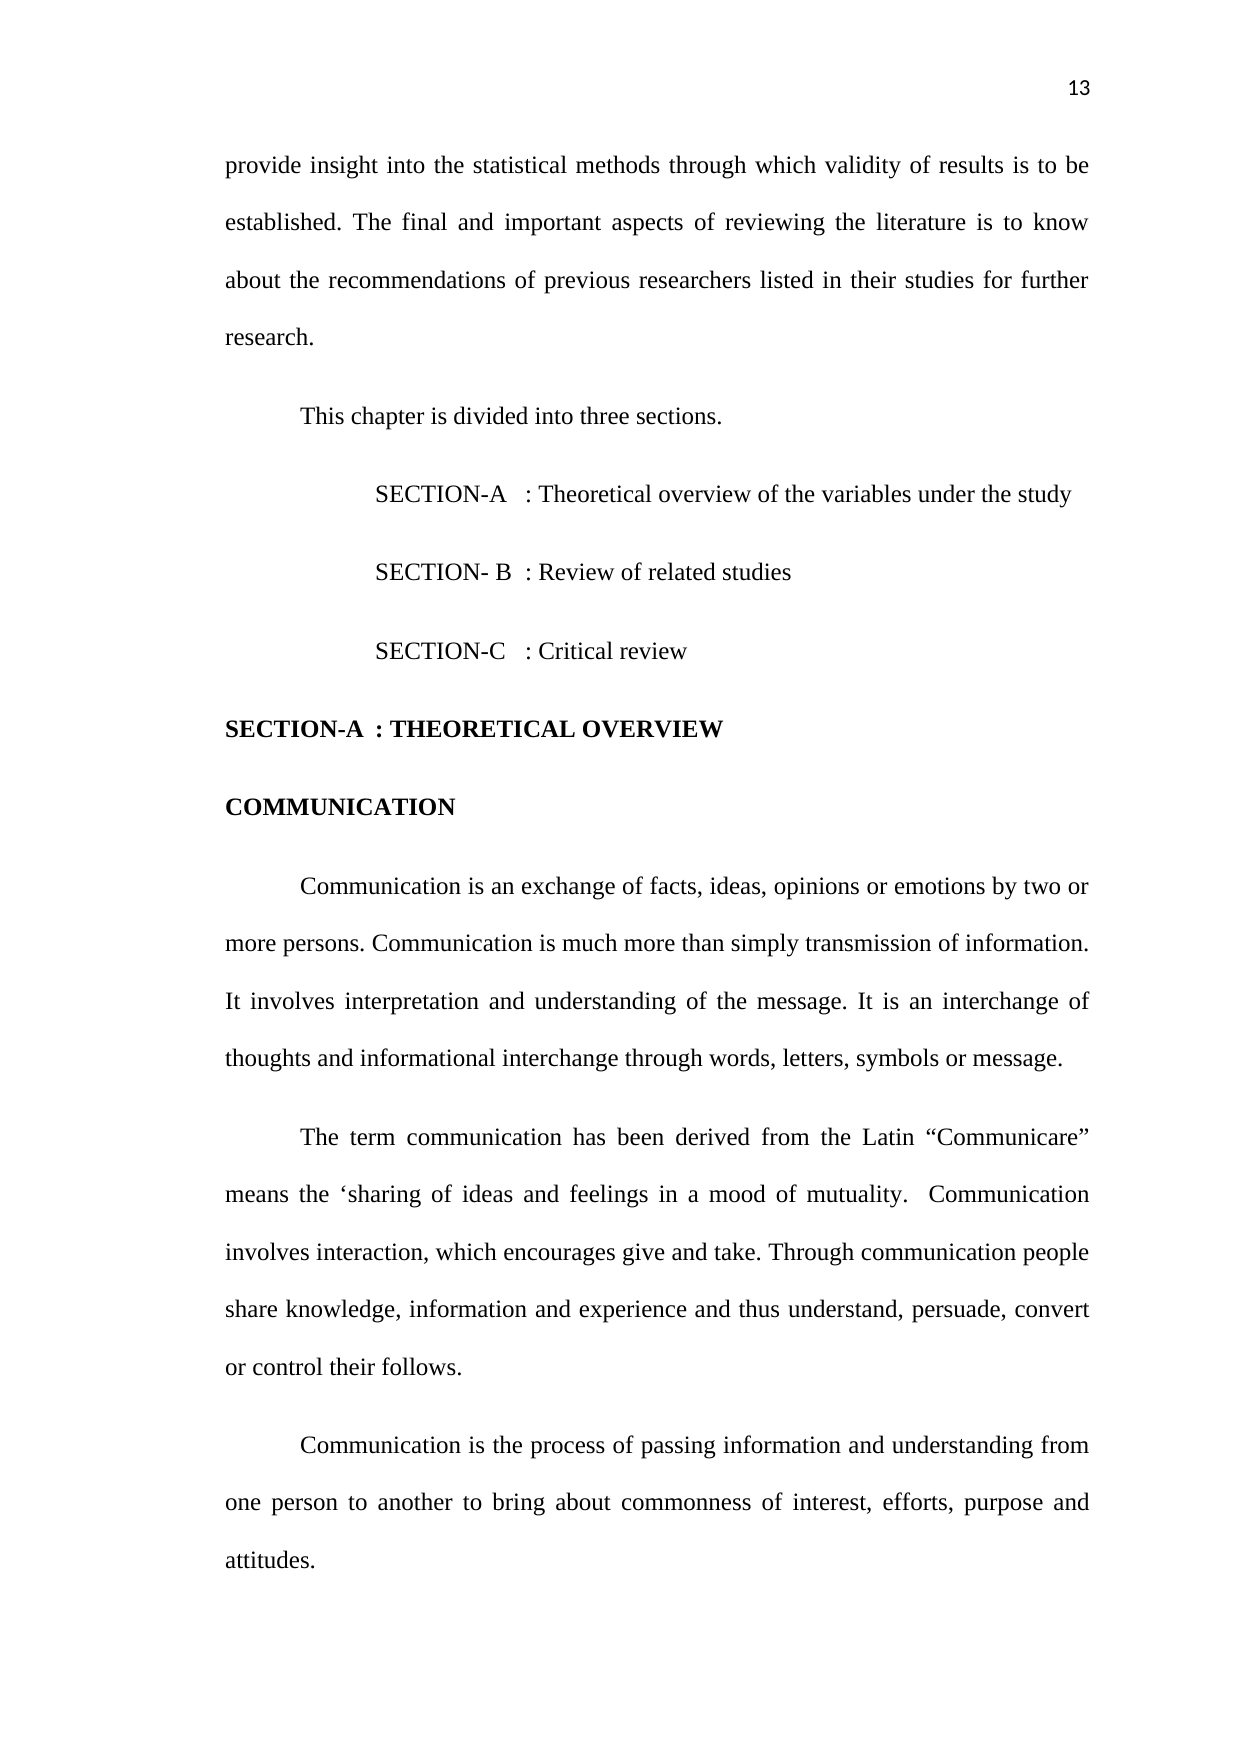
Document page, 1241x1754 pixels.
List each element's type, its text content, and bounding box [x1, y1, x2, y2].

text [225, 150, 1090, 351]
text COMMUNICATION [225, 792, 1090, 821]
text SECTION- B : Review of related studies [300, 557, 1090, 586]
text Communication is the process of passing information and understanding from one person to another to bring about commonness of interest, efforts, purpose and attitudes. [225, 1430, 1090, 1574]
text Communication is an exchange of facts, ideas, opinions or emotions by two or more persons. Communication is much more than simply transmission of information. It involves interpretation and understanding of the message. It is an interchange of thoughts and informational interchange through words, letters, symbols or message. [225, 871, 1090, 1072]
text SECTION-A : THEORETICAL OVERVIEW [225, 714, 1090, 743]
text SECTION-A : Theoretical overview of the variables under the study [300, 479, 1090, 508]
text The term communication has been derived from the Latin “Communicare” means the ‘sharing of ideas and feelings in a mood of mutuality. Communication involves interaction, which encourages give and take. Through communication people share knowledge, information and experience and thus understand, persuade, convert or control their follows. [225, 1122, 1090, 1380]
text SECTION-C : Critical review [300, 636, 1090, 664]
text This chapter is divided into three sections. [225, 401, 1090, 429]
